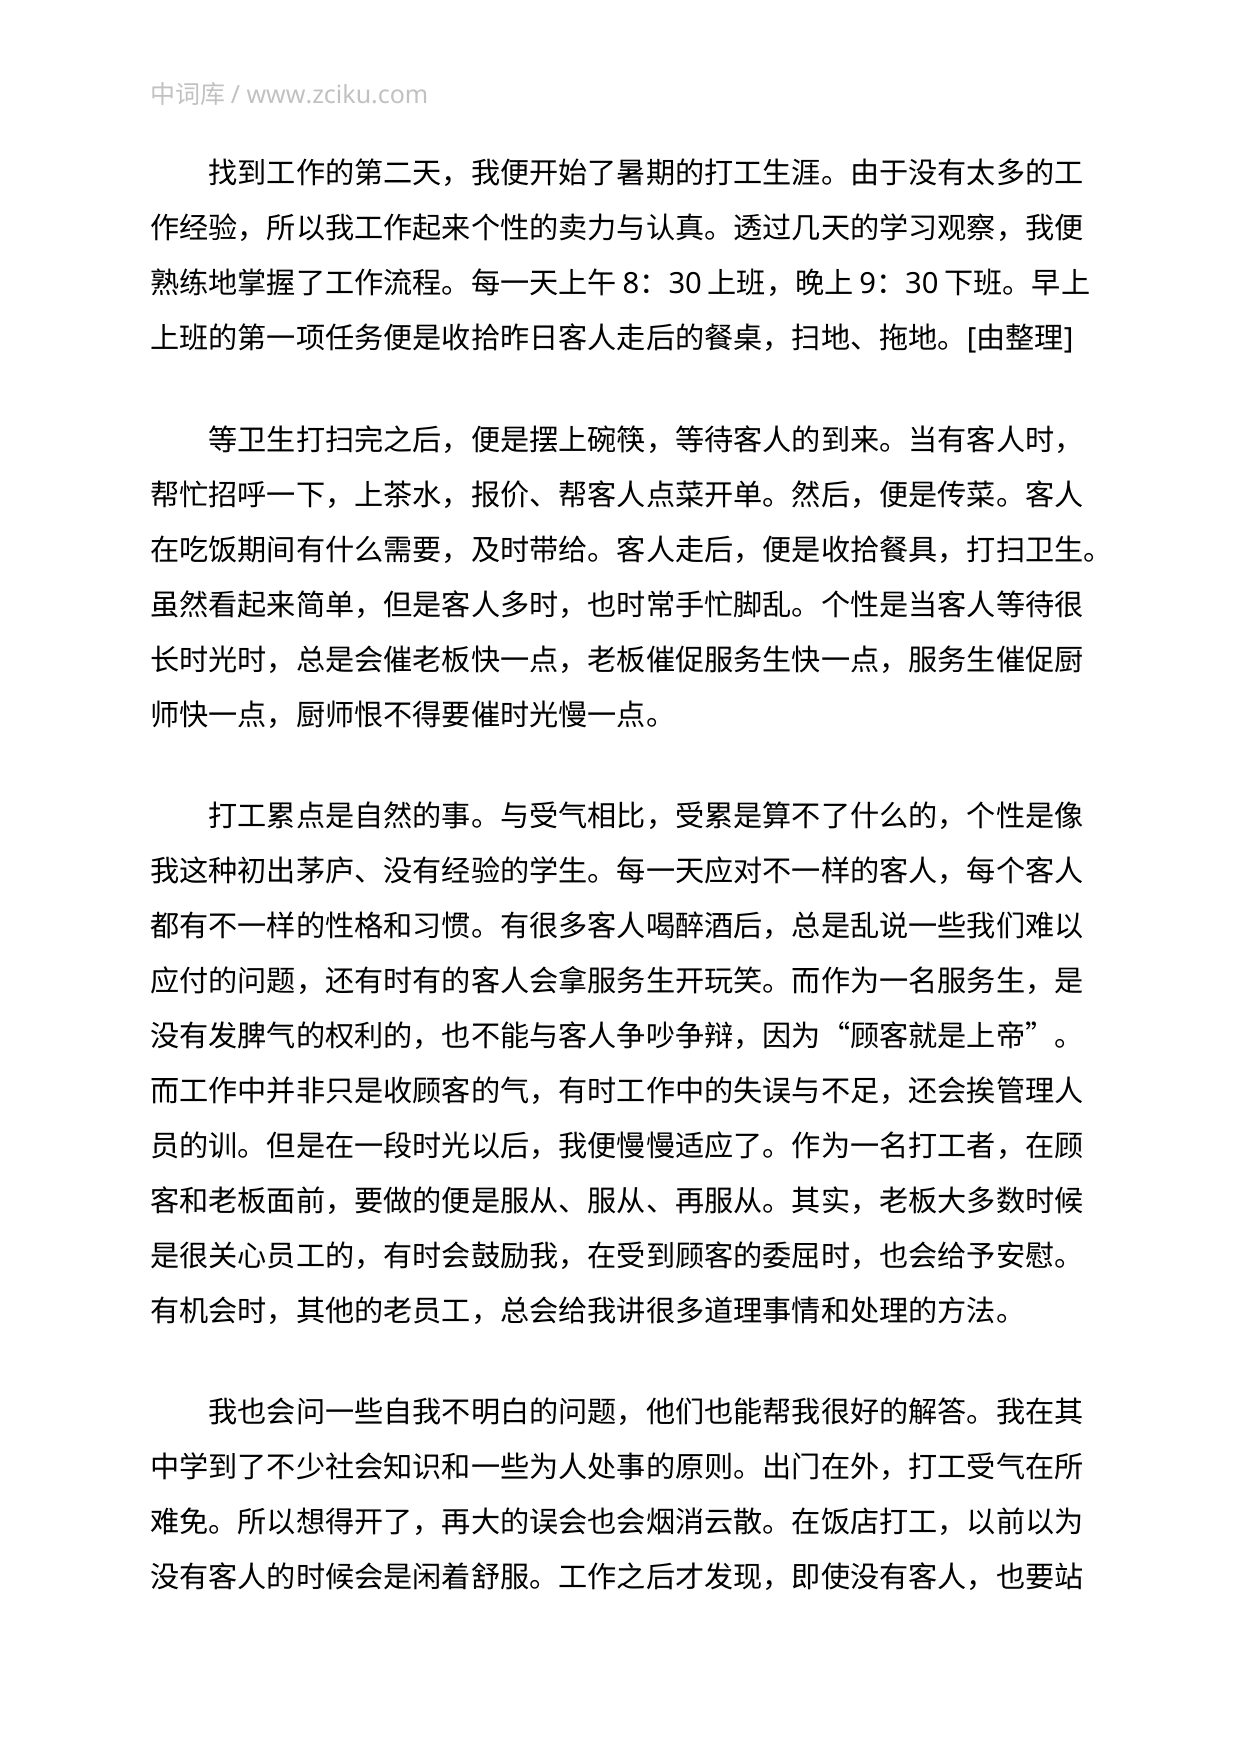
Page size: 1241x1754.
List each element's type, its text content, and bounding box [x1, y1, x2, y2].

text 等卫生打扫完之后，便是摆上碗筷，等待客人的到来。当有客人时，帮忙招呼一下，上茶水，报价、帮客人点菜开单。然后，便是传菜。客人在吃饭期间有什么需要，及时带给。客人走后，便是收拾餐具，打扫卫生。虽然看起来简单，但是客人多时，也时常手忙脚乱。个性是当客人等待很长时光时，总是会催老板快一点，老板催促服务生快一点，服务生催促厨师快一点，厨师恨不得要催时光慢一点。 [150, 417, 1090, 733]
text 找到工作的第二天，我便开始了暑期的打工生涯。由于没有太多的工作经验，所以我工作起来个性的卖力与认真。透过几天的学习观察，我便熟练地掌握了工作流程。每一天上午8：30上班，晚上9：30下班。早上上班的第一项任务便是收拾昨日客人走后的餐桌，扫地、拖地。[由整理] [150, 150, 1090, 357]
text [150, 1389, 1090, 1596]
text 打工累点是自然的事。与受气相比，受累是算不了什么的，个性是像我这种初出茅庐、没有经验的学生。每一天应对不一样的客人，每个客人都有不一样的性格和习惯。有很多客人喝醉酒后，总是乱说一些我们难以应付的问题，还有时有的客人会拿服务生开玩笑。而作为一名服务生，是没有发脾气的权利的，也不能与客人争吵争辩，因为“顾客就是上帝”。而工作中并非只是收顾客的气，有时工作中的失误与不足，还会挨管理人员的训。但是在一段时光以后，我便慢慢适应了。作为一名打工者，在顾客和老板面前，要做的便是服从、服从、再服从。其实，老板大多数时候是很关心员工的，有时会鼓励我，在受到顾客的委屈时，也会给予安慰。有机会时，其他的老员工，总会给我讲很多道理事情和处理的方法。 [150, 793, 1090, 1329]
